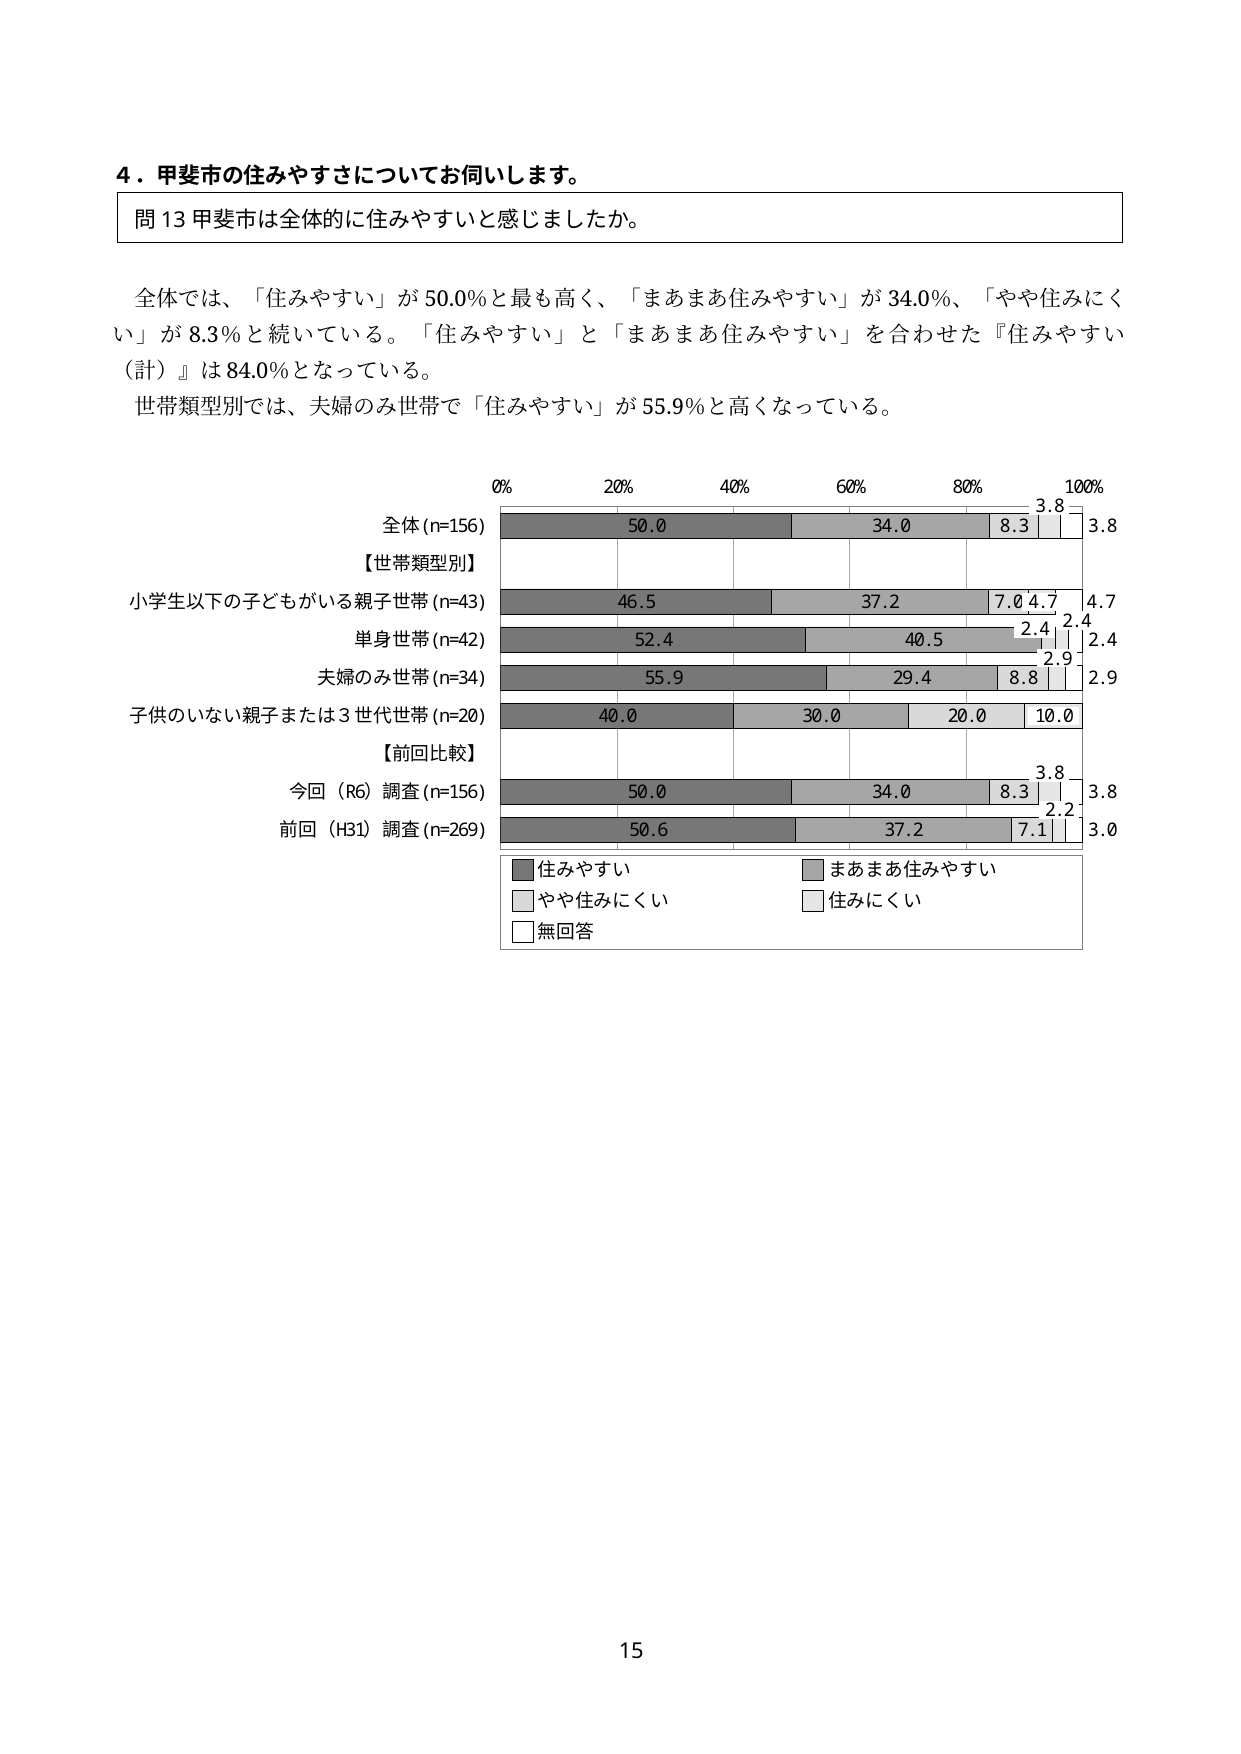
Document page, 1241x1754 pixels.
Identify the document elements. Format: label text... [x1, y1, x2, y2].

text ４．甲斐市の住みやすさについてお伺いします。 [112, 156, 1128, 192]
text 全体では、「住みやすい」が50.0％と最も高く、「まあまあ住みやすい」が34.0％、「やや住みにくい」が8.3％と続いている。「住みやすい」と「まあまあ住みやすい」を合わせた『住みやすい（計）』は84.0％となっている。 [112, 279, 1128, 387]
text 問13 甲斐市は全体的に住みやすいと感じましたか。 [118, 193, 1122, 242]
text 世帯類型別では、夫婦のみ世帯で「住みやすい」が55.9％と高くなっている。 [112, 387, 1128, 423]
